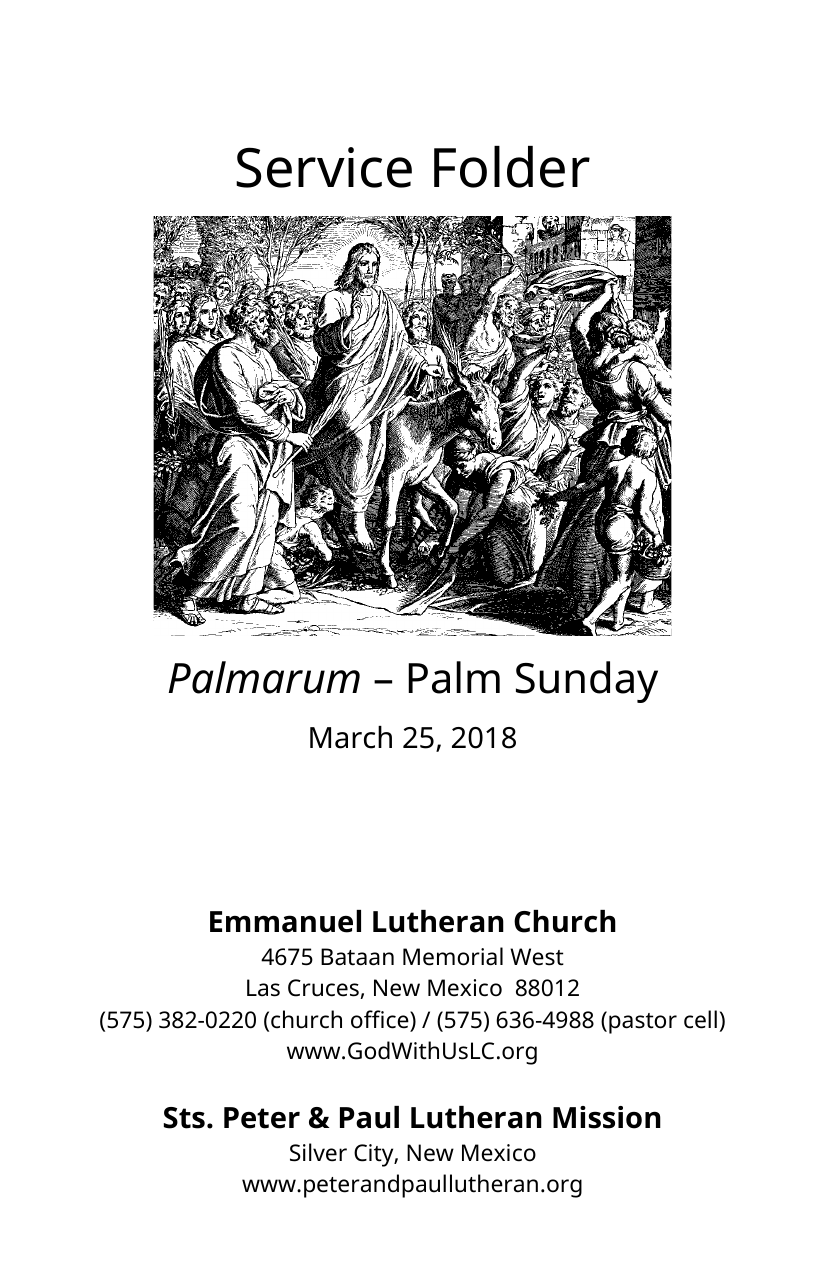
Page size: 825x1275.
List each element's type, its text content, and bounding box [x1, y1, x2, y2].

text www.peterandpaullutheran.org [60, 1168, 765, 1199]
text 4675 Bataan Memorial West [60, 941, 765, 972]
text Service Folder [60, 130, 765, 204]
text March 25, 2018 [60, 718, 765, 757]
text Palmarum – Palm Sunday [60, 648, 765, 705]
text www.GodWithUsLC.org [60, 1035, 765, 1066]
text Sts. Peter & Paul Lutheran Mission [60, 1097, 765, 1137]
picture [153, 216, 672, 636]
text Las Cruces, New Mexico 88012 [60, 972, 765, 1004]
text Emmanuel Lutheran Church [60, 901, 765, 941]
text Silver City, New Mexico [60, 1137, 765, 1168]
text (575) 382-0220 (church office) / (575) 636-4988 (pastor cell) [60, 1004, 765, 1035]
